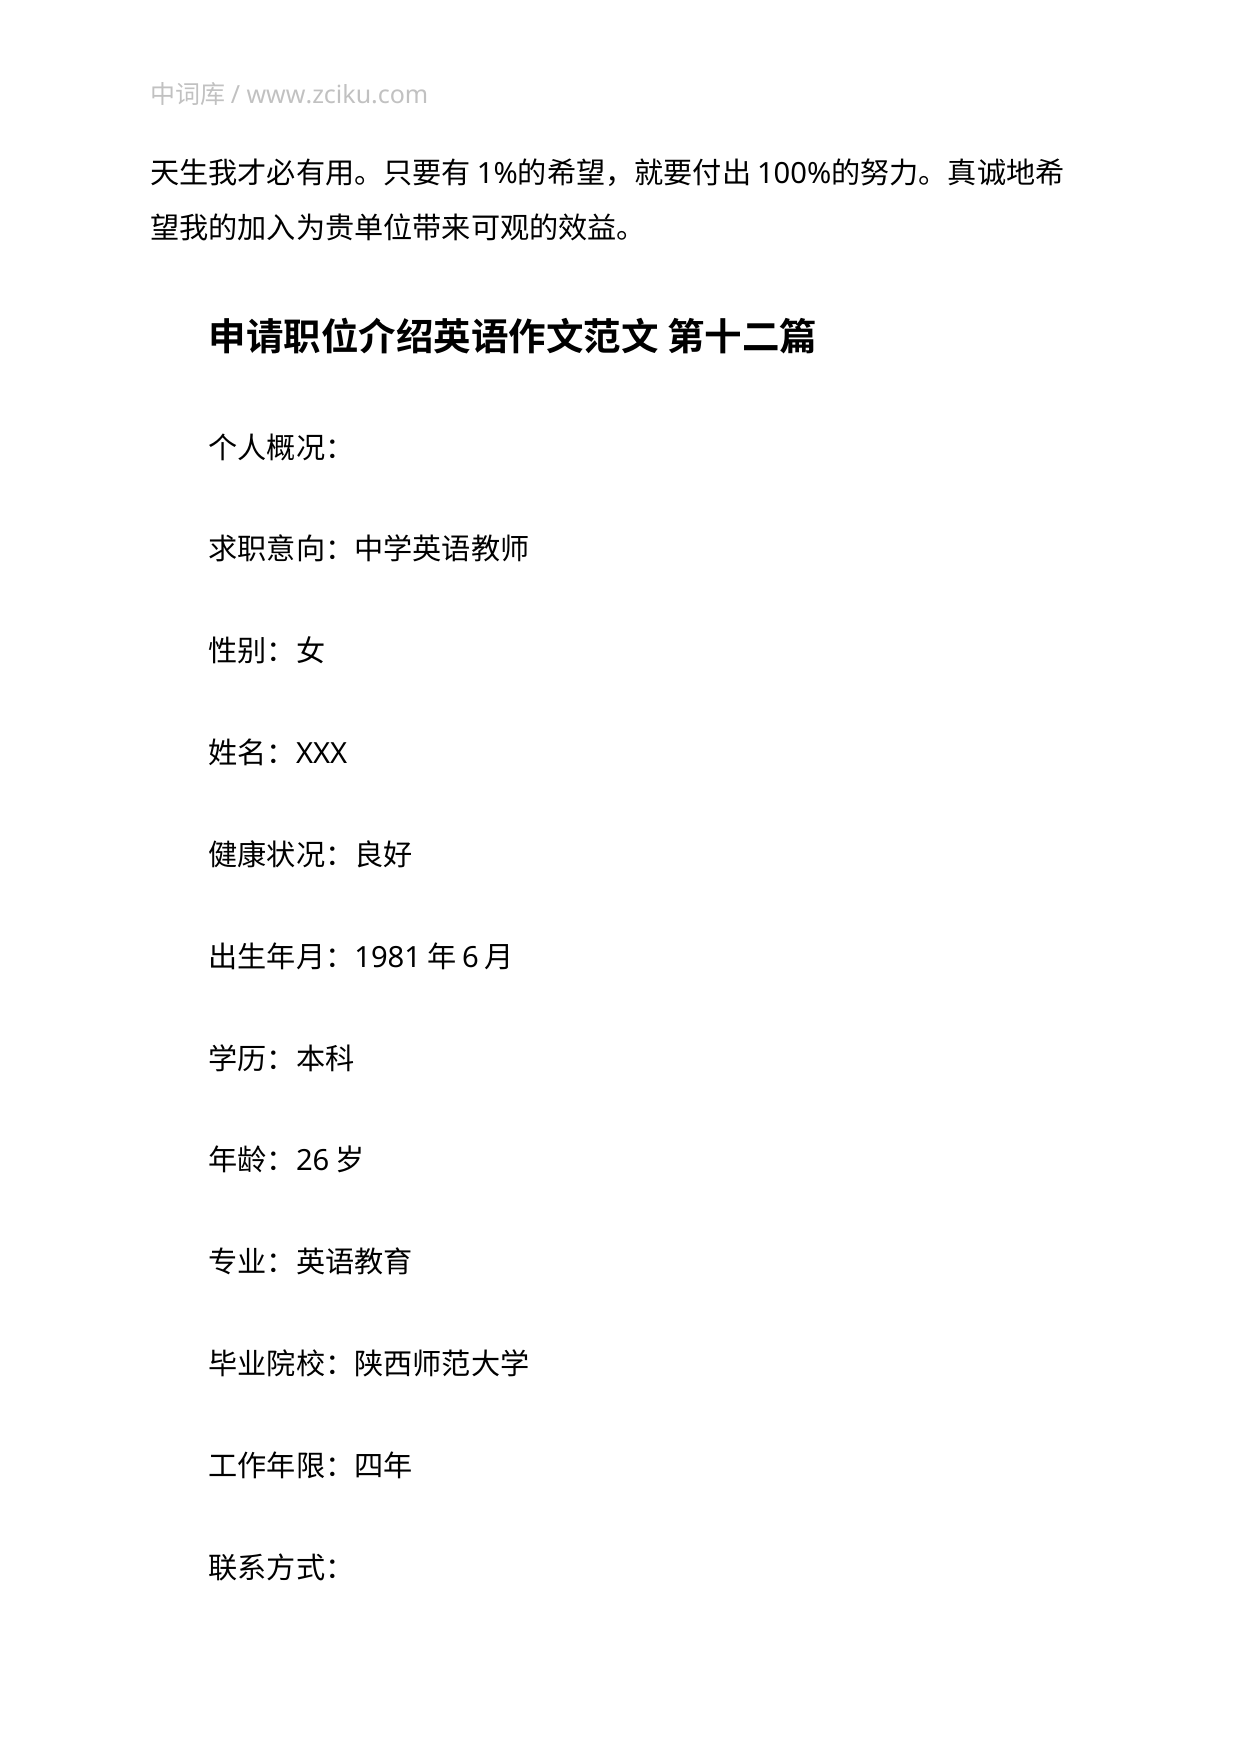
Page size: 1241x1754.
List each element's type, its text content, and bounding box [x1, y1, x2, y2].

text 工作年限：四年 [150, 1442, 1090, 1485]
text 年龄：26岁 [150, 1137, 1090, 1179]
text 求职意向：中学英语教师 [150, 526, 1090, 568]
text 出生年月：1981年6月 [150, 933, 1090, 976]
text 健康状况：良好 [150, 831, 1090, 874]
text 联系方式： [150, 1544, 1090, 1587]
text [150, 150, 1090, 247]
text 姓名：XXX [150, 729, 1090, 772]
text 性别：女 [150, 628, 1090, 670]
text 毕业院校：陕西师范大学 [150, 1341, 1090, 1383]
text 个人概况： [150, 424, 1090, 466]
text 学历：本科 [150, 1035, 1090, 1077]
text 申请职位介绍英语作文范文 第十二篇 [150, 307, 1090, 361]
text 专业：英语教育 [150, 1239, 1090, 1281]
